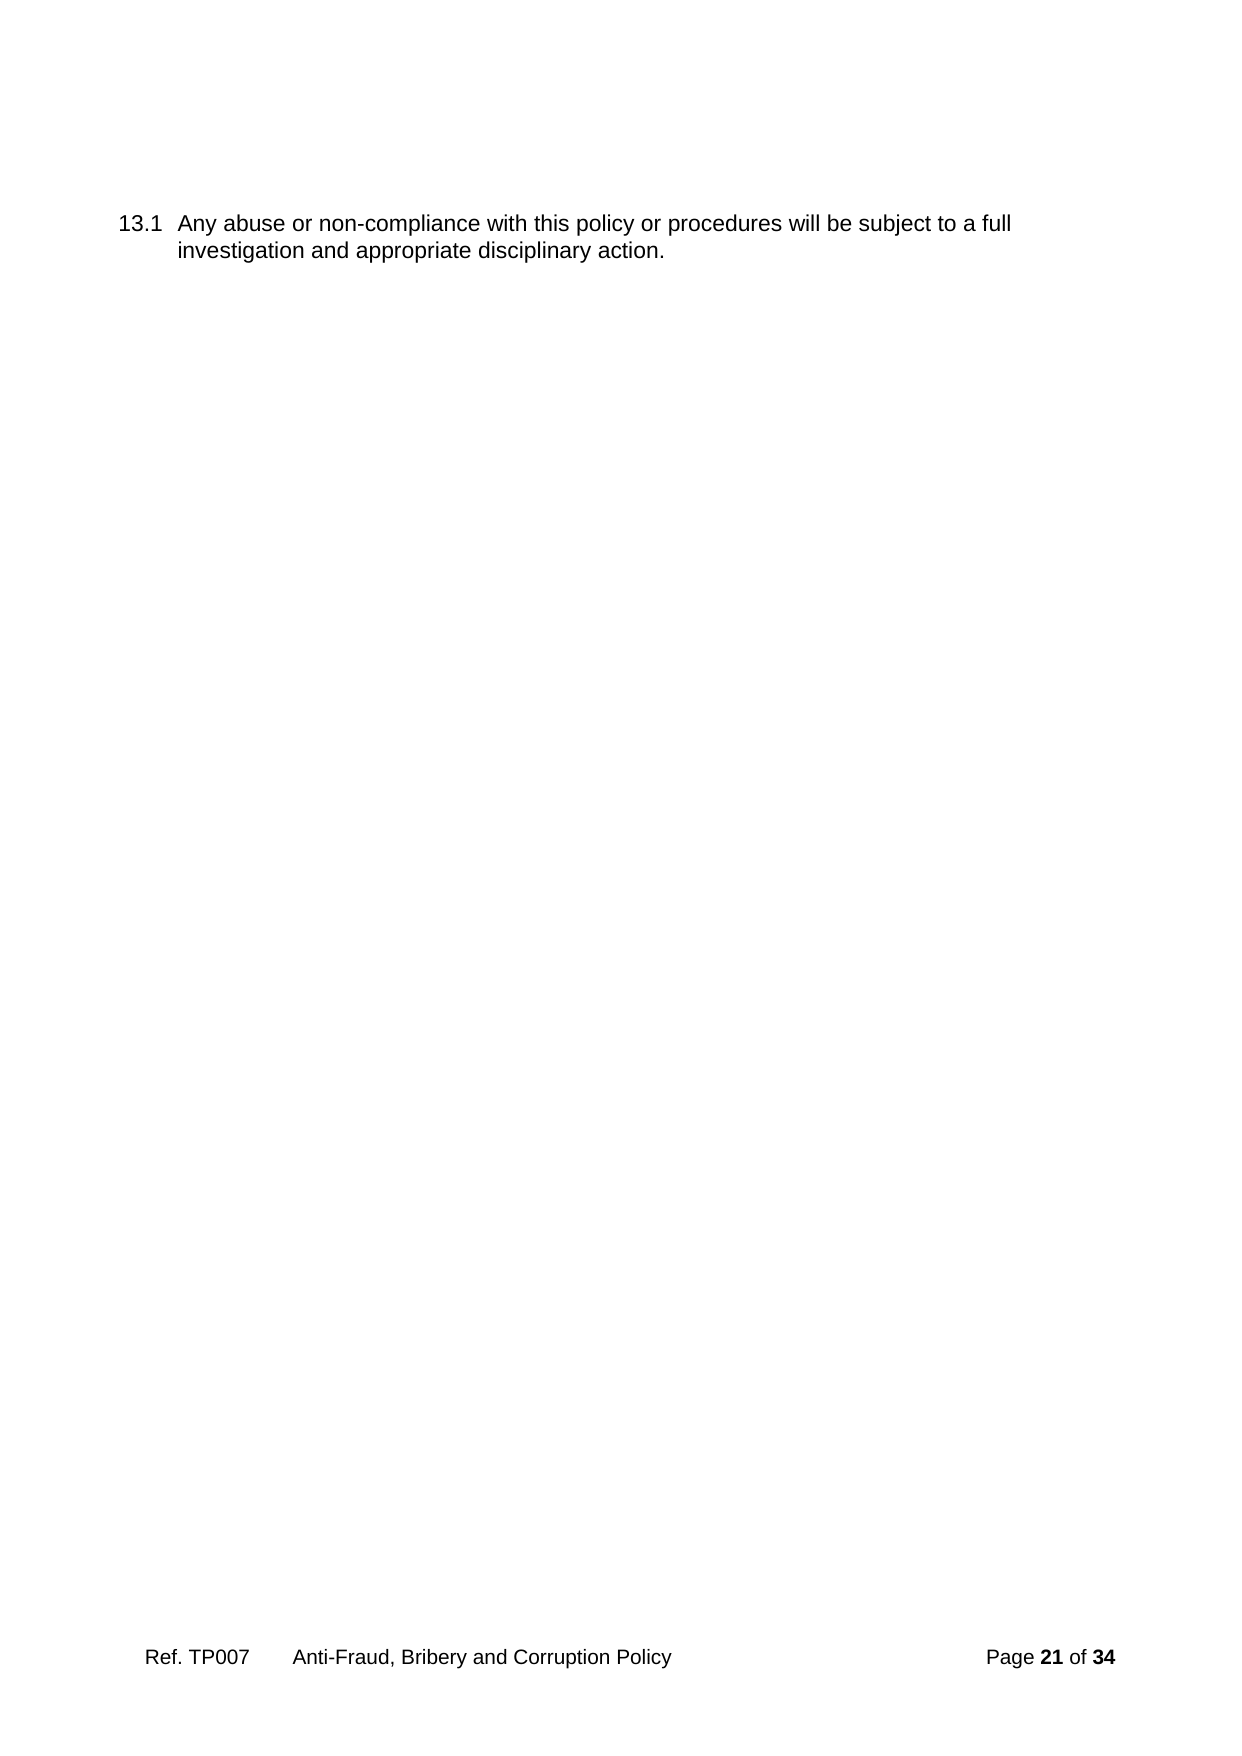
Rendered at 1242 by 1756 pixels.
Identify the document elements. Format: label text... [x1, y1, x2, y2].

subtitle Any abuse or non-compliance with this policy or procedures will be subject to a full investigation and appropriate disciplinary action. [118, 210, 1093, 263]
